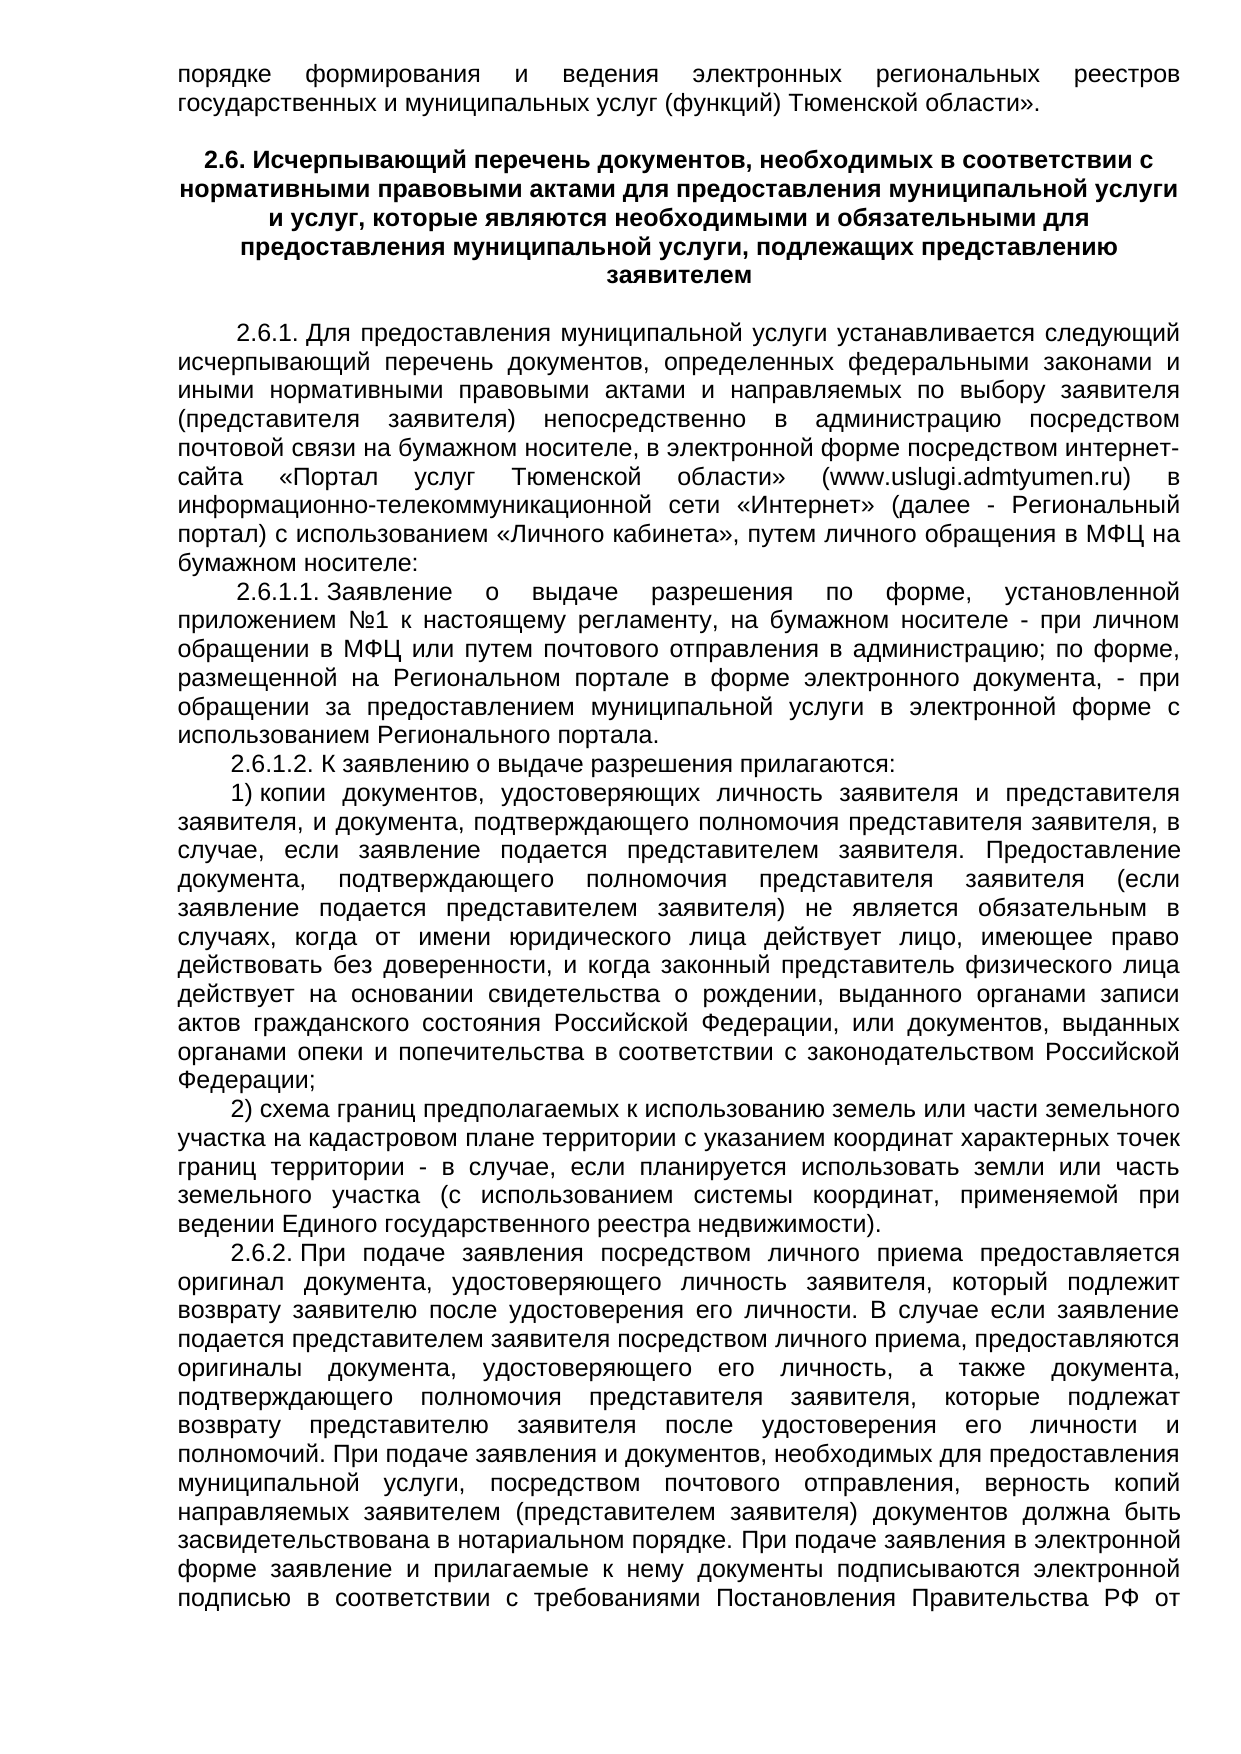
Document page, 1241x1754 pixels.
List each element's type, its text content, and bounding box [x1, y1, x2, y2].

text 2.6. Исчерпывающий перечень документов, необходимых в соответствии с нормативными правовыми актами для предоставления муниципальной услуги и услуг, которые являются необходимыми и обязательными для предоставления муниципальной услуги, подлежащих представлению заявителем [177, 145, 1181, 289]
text 2.6.1. Для предоставления муниципальной услуги устанавливается следующий исчерпывающий перечень документов, определенных федеральными законами и иными нормативными правовыми актами и направляемых по выбору заявителя (представителя заявителя) непосредственно в администрацию посредством почтовой связи на бумажном носителе, в электронной форме посредством интернет-сайта «Портал услуг Тюменской области» (www.uslugi.admtyumen.ru) в информационно-телекоммуникационной сети «Интернет» (далее - Региональный портал) с использованием «Личного кабинета», путем личного обращения в МФЦ на бумажном носителе: [177, 318, 1181, 577]
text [177, 1238, 1181, 1612]
text 2.6.1.1. Заявление о выдаче разрешения по форме, установленной приложением №1 к настоящему регламенту, на бумажном носителе - при личном обращении в МФЦ или путем почтового отправления в администрацию; по форме, размещенной на Региональном портале в форме электронного документа, - при обращении за предоставлением муниципальной услуги в электронной форме с использованием Регионального портала. [177, 577, 1181, 749]
text 2) схема границ предполагаемых к использованию земель или части земельного участка на кадастровом плане территории с указанием координат характерных точек границ территории - в случае, если планируется использовать земли или часть земельного участка (с использованием системы координат, применяемой при ведении Единого государственного реестра недвижимости). [177, 1094, 1181, 1238]
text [177, 59, 1181, 117]
text 2.6.1.2. К заявлению о выдаче разрешения прилагаются: [177, 749, 1181, 778]
text 1) копии документов, удостоверяющих личность заявителя и представителя заявителя, и документа, подтверждающего полномочия представителя заявителя, в случае, если заявление подается представителем заявителя. Предоставление документа, подтверждающего полномочия представителя заявителя (если заявление подается представителем заявителя) не является обязательным в случаях, когда от имени юридического лица действует лицо, имеющее право действовать без доверенности, и когда законный представитель физического лица действует на основании свидетельства о рождении, выданного органами записи актов гражданского состояния Российской Федерации, или документов, выданных органами опеки и попечительства в соответствии с законодательством Российской Федерации; [177, 778, 1181, 1094]
